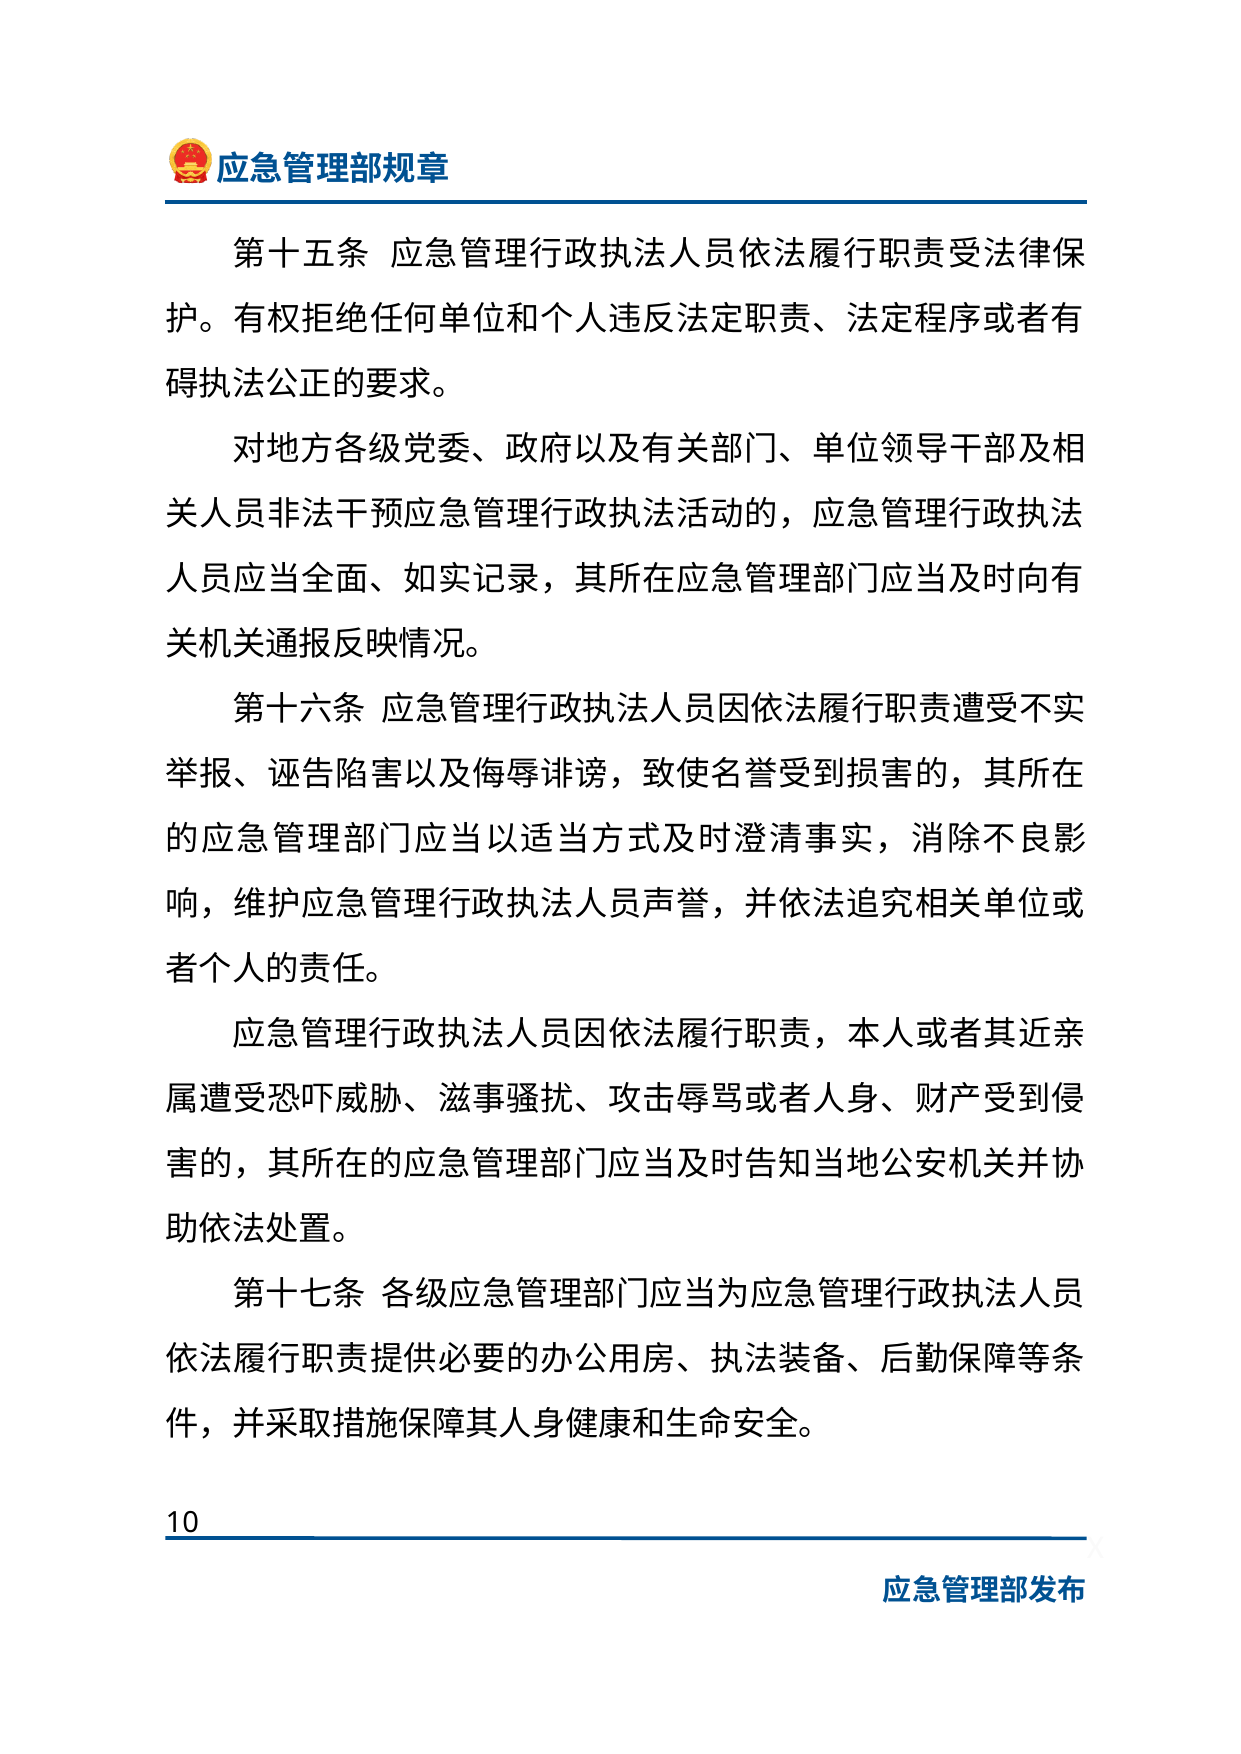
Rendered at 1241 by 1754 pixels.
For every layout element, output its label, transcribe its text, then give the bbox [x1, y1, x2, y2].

text 第十七条 各级应急管理部门应当为应急管理行政执法人员依法履行职责提供必要的办公用房、执法装备、后勤保障等条件，并采取措施保障其人身健康和生命安全。 [165, 1259, 1087, 1454]
text 对地方各级党委、政府以及有关部门、单位领导干部及相关人员非法干预应急管理行政执法活动的，应急管理行政执法人员应当全面、如实记录，其所在应急管理部门应当及时向有关机关通报反映情况。 [165, 414, 1087, 674]
text 第十六条 应急管理行政执法人员因依法履行职责遭受不实举报、诬告陷害以及侮辱诽谤，致使名誉受到损害的，其所在的应急管理部门应当以适当方式及时澄清事实，消除不良影响，维护应急管理行政执法人员声誉，并依法追究相关单位或者个人的责任。 [165, 674, 1087, 999]
text 第十五条 应急管理行政执法人员依法履行职责受法律保护。有权拒绝任何单位和个人违反法定职责、法定程序或者有碍执法公正的要求。 [165, 219, 1087, 414]
picture [165, 136, 216, 187]
text 应急管理行政执法人员因依法履行职责，本人或者其近亲属遭受恐吓威胁、滋事骚扰、攻击辱骂或者人身、财产受到侵害的，其所在的应急管理部门应当及时告知当地公安机关并协助依法处置。 [165, 999, 1087, 1259]
